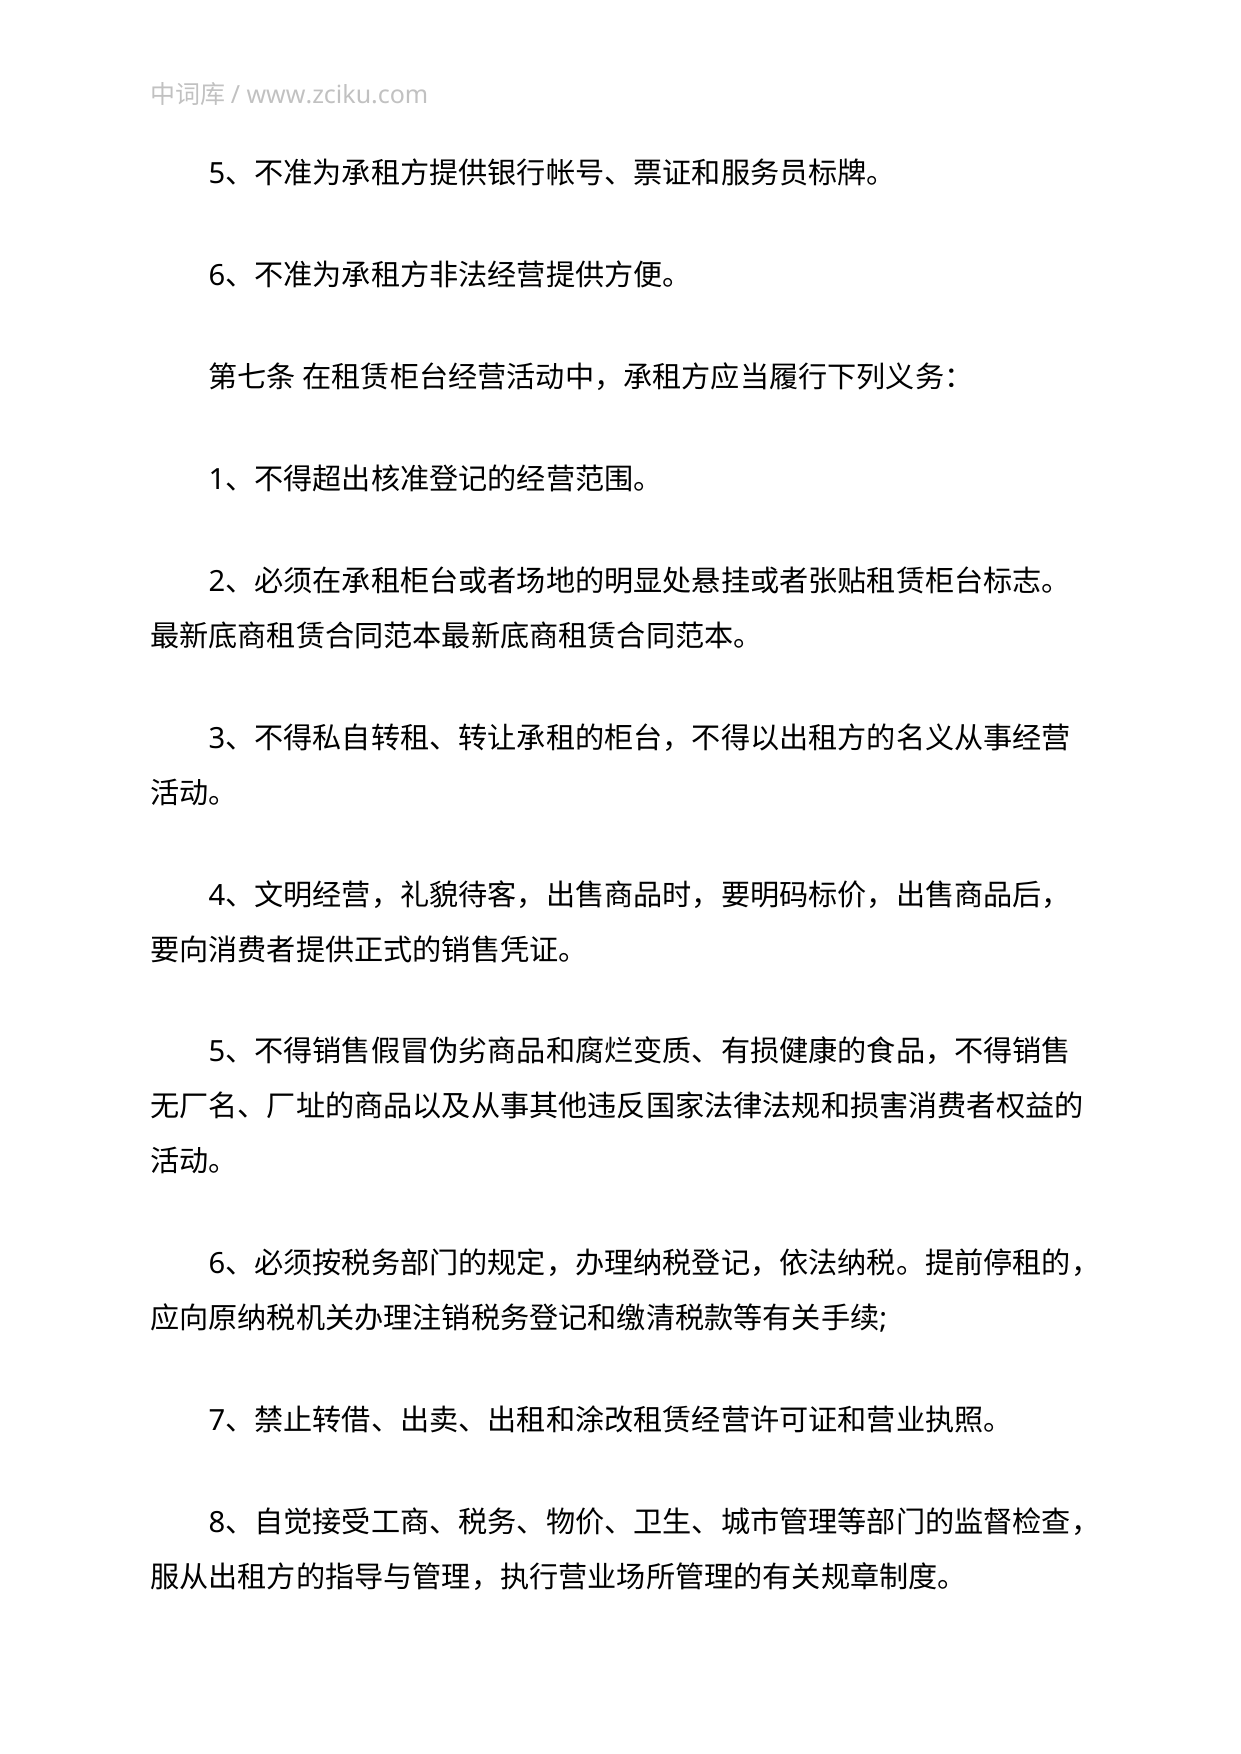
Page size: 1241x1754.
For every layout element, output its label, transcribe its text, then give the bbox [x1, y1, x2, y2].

text 第七条 在租赁柜台经营活动中，承租方应当履行下列义务： [150, 354, 1090, 396]
text 7、禁止转借、出卖、出租和涂改租赁经营许可证和营业执照。 [150, 1397, 1090, 1439]
text 6、必须按税务部门的规定，办理纳税登记，依法纳税。提前停租的，应向原纳税机关办理注销税务登记和缴清税款等有关手续; [150, 1240, 1090, 1337]
text 1、不得超出核准登记的经营范围。 [150, 456, 1090, 498]
text 5、不得销售假冒伪劣商品和腐烂变质、有损健康的食品，不得销售无厂名、厂址的商品以及从事其他违反国家法律法规和损害消费者权益的活动。 [150, 1028, 1090, 1180]
text 5、不准为承租方提供银行帐号、票证和服务员标牌。 [150, 150, 1090, 192]
text 8、自觉接受工商、税务、物价、卫生、城市管理等部门的监督检查，服从出租方的指导与管理，执行营业场所管理的有关规章制度。 [150, 1499, 1090, 1596]
text 4、文明经营，礼貌待客，出售商品时，要明码标价，出售商品后，要向消费者提供正式的销售凭证。 [150, 871, 1090, 968]
text 3、不得私自转租、转让承租的柜台，不得以出租方的名义从事经营活动。 [150, 714, 1090, 812]
text 6、不准为承租方非法经营提供方便。 [150, 252, 1090, 294]
text 2、必须在承租柜台或者场地的明显处悬挂或者张贴租赁柜台标志。最新底商租赁合同范本最新底商租赁合同范本。 [150, 558, 1090, 655]
